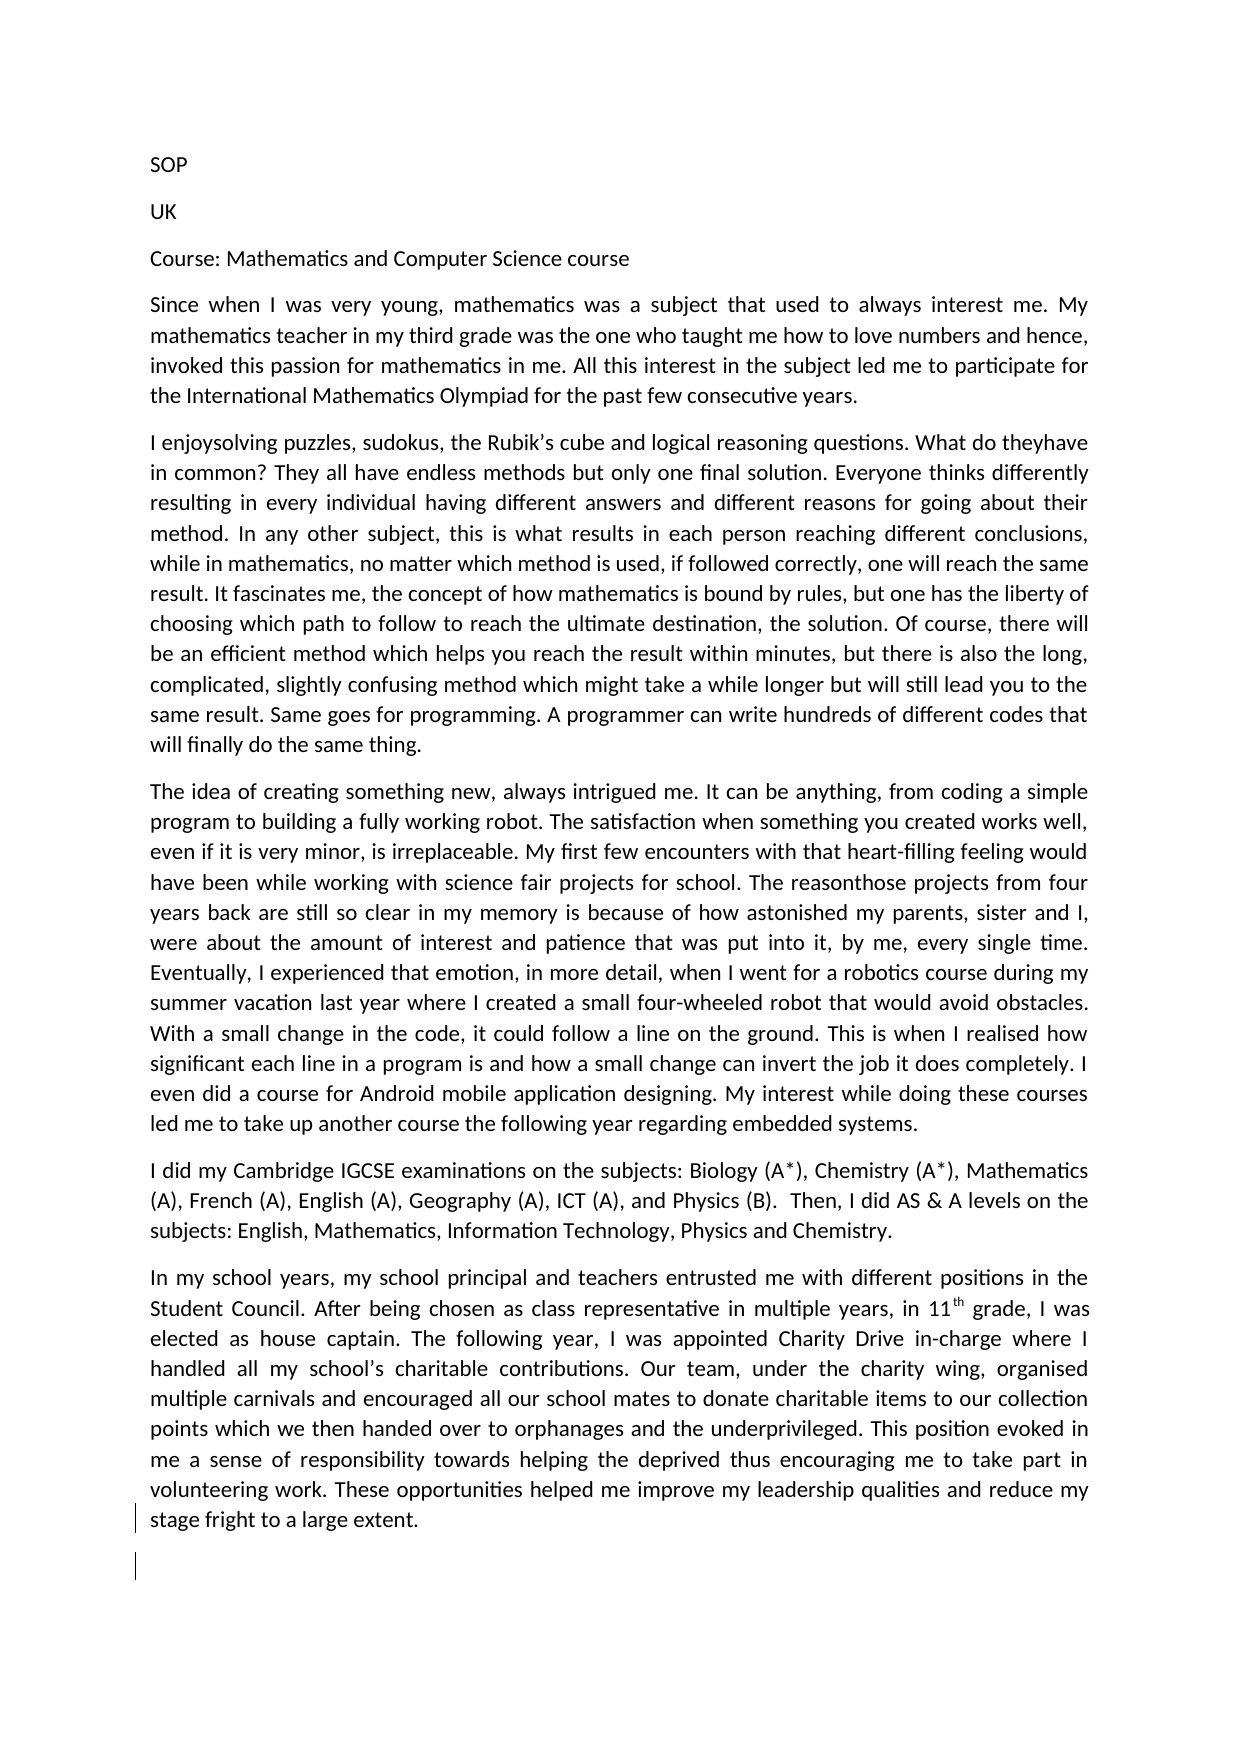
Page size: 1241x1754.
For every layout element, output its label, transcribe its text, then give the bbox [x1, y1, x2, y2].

text I did my Cambridge IGCSE examinations on the subjects: Biology (A*), Chemistry (A*), Mathematics (A), French (A), English (A), Geography (A), ICT (A), and Physics (B). Then, I did AS & A levels on the subjects: English, Mathematics, Information Technology, Physics and Chemistry. [150, 1156, 1090, 1245]
text In my school years, my school principal and teachers entrusted me with different positions in the Student Council. After being chosen as class representative in multiple years, in 11th grade, I was elected as house captain. The following year, I was appointed Charity Drive in-charge where I handled all my school’s charitable contributions. Our team, under the charity wing, organised multiple carnivals and encouraged all our school mates to donate charitable items to our collection points which we then handed over to orphanages and the underprivileged. This position evoked in me a sense of responsibility towards helping the deprived thus encouraging me to take part in volunteering work. These opportunities helped me improve my leadership qualities and reduce my stage fright to a large extent. [150, 1263, 1090, 1533]
text The idea of creating something new, always intrigued me. It can be anything, from coding a simple program to building a fully working robot. The satisfaction when something you created works well, even if it is very minor, is irreplaceable. My first few encounters with that heart-filling feeling would have been while working with science fair projects for school. The reasonthose projects from four years back are still so clear in my memory is because of how astonished my parents, sister and I, were about the amount of interest and patience that was put into it, by me, every single time. Eventually, I experienced that emotion, in more detail, when I went for a robotics course during my summer vacation last year where I created a small four-wheeled robot that would avoid obstacles. With a small change in the code, it could follow a line on the ground. This is when I realised how significant each line in a program is and how a small change can invert the job it does completely. I even did a course for Android mobile application designing. My interest while doing these courses led me to take up another course the following year regarding embedded systems. [150, 777, 1090, 1137]
text UK [150, 197, 1090, 225]
text I enjoysolving puzzles, sudokus, the Rubik’s cube and logical reasoning questions. What do theyhave in common? They all have endless methods but only one final solution. Everyone thinks differently resulting in every individual having different answers and different reasons for going about their method. In any other subject, this is what results in each person reaching different conclusions, while in mathematics, no matter which method is used, if followed correctly, one will reach the same result. It fascinates me, the concept of how mathematics is bound by rules, but one has the liberty of choosing which path to follow to reach the ultimate destination, the solution. Of course, there will be an efficient method which helps you reach the result within minutes, but there is also the long, complicated, slightly confusing method which might take a while longer but will still lead you to the same result. Same goes for programming. A programmer can write hundreds of different codes that will finally do the same thing. [150, 428, 1090, 758]
text SOP [150, 150, 1090, 178]
text Course: Mathematics and Computer Science course [150, 244, 1090, 272]
text Since when I was very young, mathematics was a subject that used to always interest me. My mathematics teacher in my third grade was the one who taught me how to love numbers and hence, invoked this passion for mathematics in me. All this interest in the subject led me to participate for the International Mathematics Olympiad for the past few consecutive years. [150, 291, 1090, 409]
